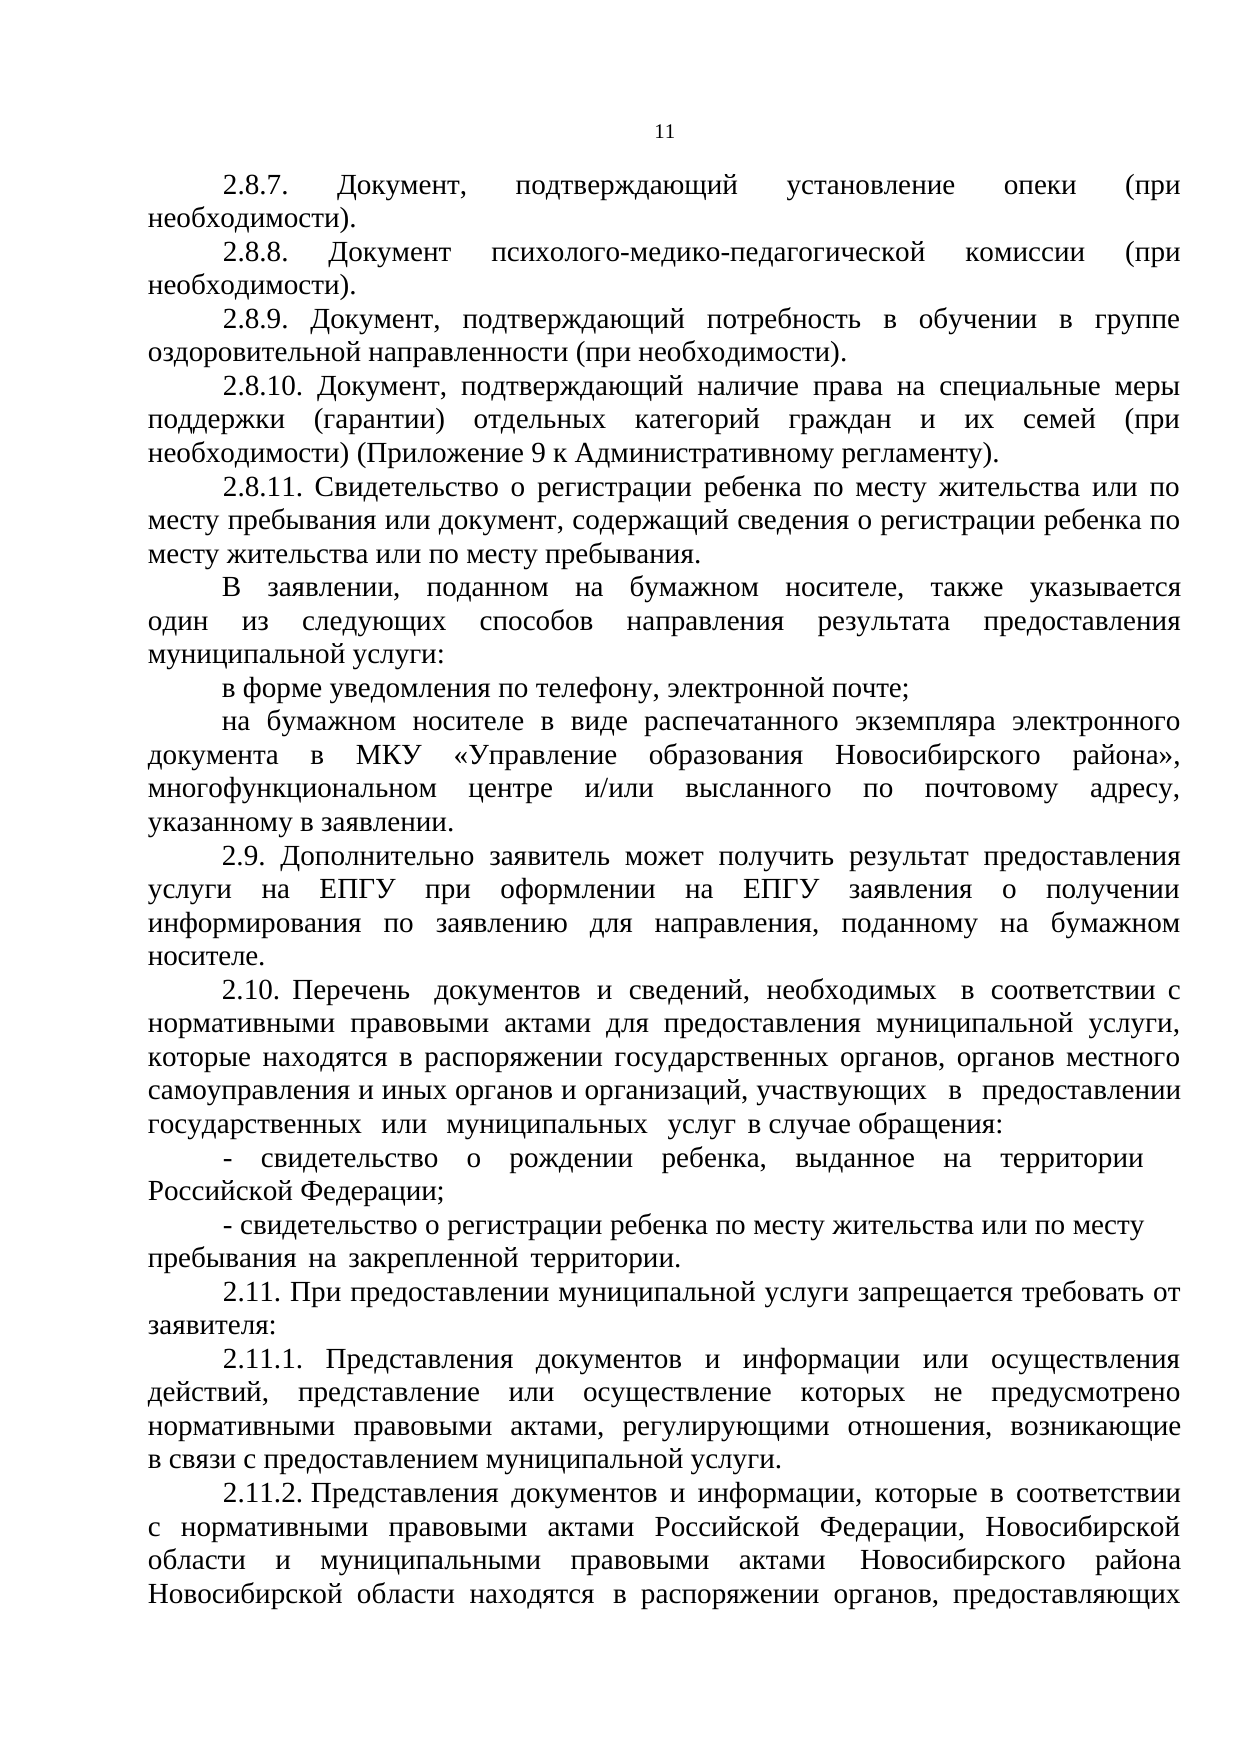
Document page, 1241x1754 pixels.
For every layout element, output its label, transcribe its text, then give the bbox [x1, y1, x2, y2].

text 2.8.8. Документ психолого-медико-педагогической комиссии (при необходимости). [148, 234, 1181, 301]
text 2.8.9. Документ, подтверждающий потребность в обучении в группе оздоровительной направленности (при необходимости). [148, 301, 1181, 368]
text 2.10. Перечень документов и сведений, необходимых в соответствии с нормативными правовыми актами для предоставления муниципальной услуги, которые находятся в распоряжении государственных органов, органов местного самоуправления и иных органов и организаций, участвующих в предоставлении государственных или муниципальных услуг в случае обращения: [148, 972, 1181, 1139]
text в форме уведомления по телефону, электронной почте; [148, 670, 1181, 703]
text 2.8.11. Свидетельство о регистрации ребенка по месту жительства или по месту пребывания или документ, содержащий сведения о регистрации ребенка по месту жительства или по месту пребывания. [148, 469, 1181, 569]
text - свидетельство о регистрации ребенка по месту жительства или по месту пребывания на закрепленной территории. [148, 1207, 1145, 1274]
text 2.9. Дополнительно заявитель может получить результат предоставления услуги на ЕПГУ при оформлении на ЕПГУ заявления о получении информирования по заявлению для направления, поданному на бумажном носителе. [148, 838, 1181, 972]
text 2.8.10. Документ, подтверждающий наличие права на специальные меры поддержки (гарантии) отдельных категорий граждан и их семей (при необходимости) (Приложение 9 к Административному регламенту). [148, 368, 1181, 469]
text на бумажном носителе в виде распечатанного экземпляра электронного документа в МКУ «Управление образования Новосибирского района», многофункциональном центре и/или высланного по почтовому адресу, указанному в заявлении. [148, 703, 1181, 838]
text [148, 1475, 1181, 1609]
text - свидетельство о рождении ребенка, выданное на территории Российской Федерации; [148, 1140, 1145, 1207]
text 2.11.1. Представления документов и информации или осуществления действий, представление или осуществление которых не предусмотрено нормативными правовыми актами, регулирующими отношения, возникающие в связи с предоставлением муниципальной услуги. [148, 1341, 1181, 1475]
text 2.11. При предоставлении муниципальной услуги запрещается требовать от заявителя: [148, 1274, 1181, 1341]
text 2.8.7. Документ, подтверждающий установление опеки (при необходимости). [148, 167, 1181, 234]
text В заявлении, поданном на бумажном носителе, также указывается один из следующих способов направления результата предоставления муниципальной услуги: [148, 569, 1181, 670]
